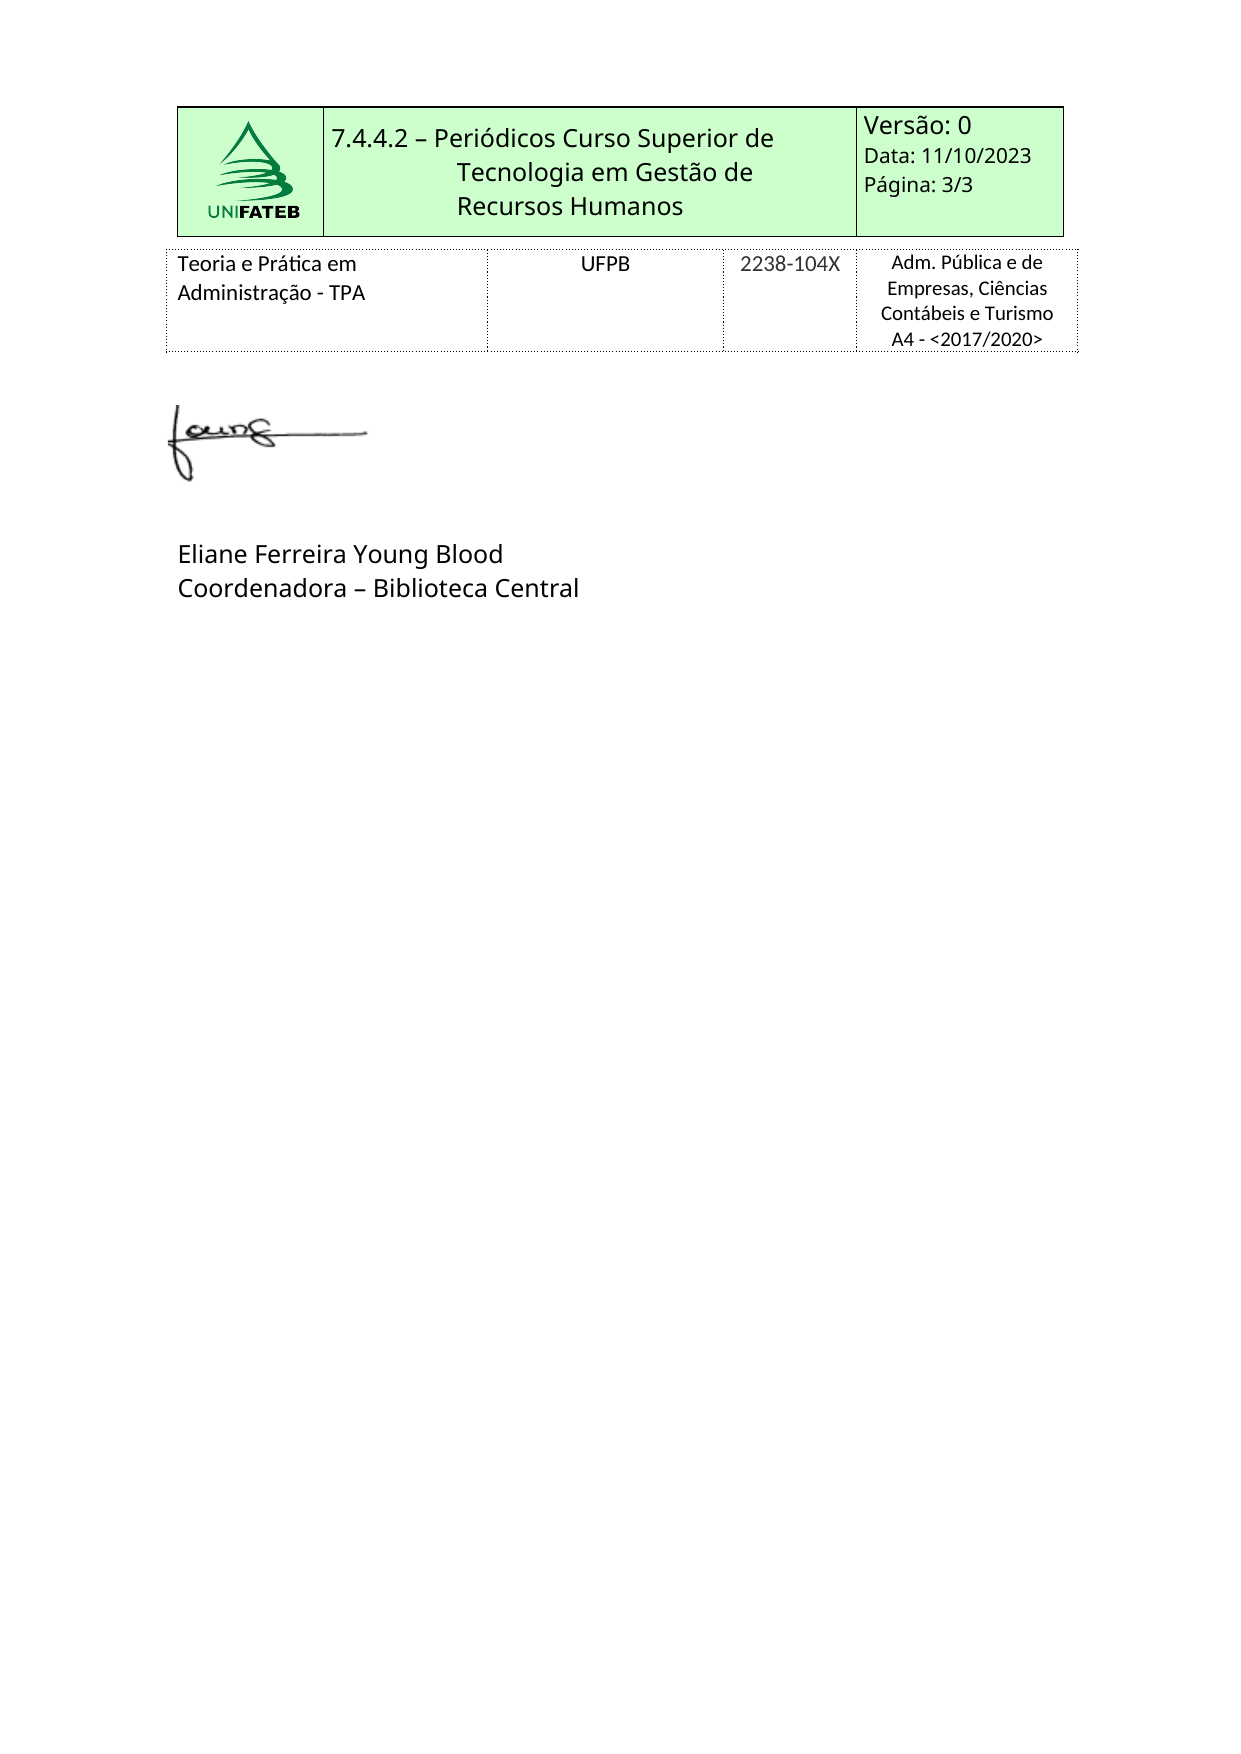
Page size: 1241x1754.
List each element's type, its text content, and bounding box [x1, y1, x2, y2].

table_cell 2238-104X [724, 249, 856, 351]
table_cell UFPB [487, 249, 723, 351]
text Coordenadora – Biblioteca Central [177, 571, 1063, 604]
picture [188, 107, 313, 236]
table_cell Teoria e Prática em Administração - TPA [166, 249, 487, 351]
text Eliane Ferreira Young Blood [177, 536, 1063, 571]
table_cell Adm. Pública e de Empresas, Ciências Contábeis e Turismo A4 - <2017/2020> [856, 249, 1078, 351]
